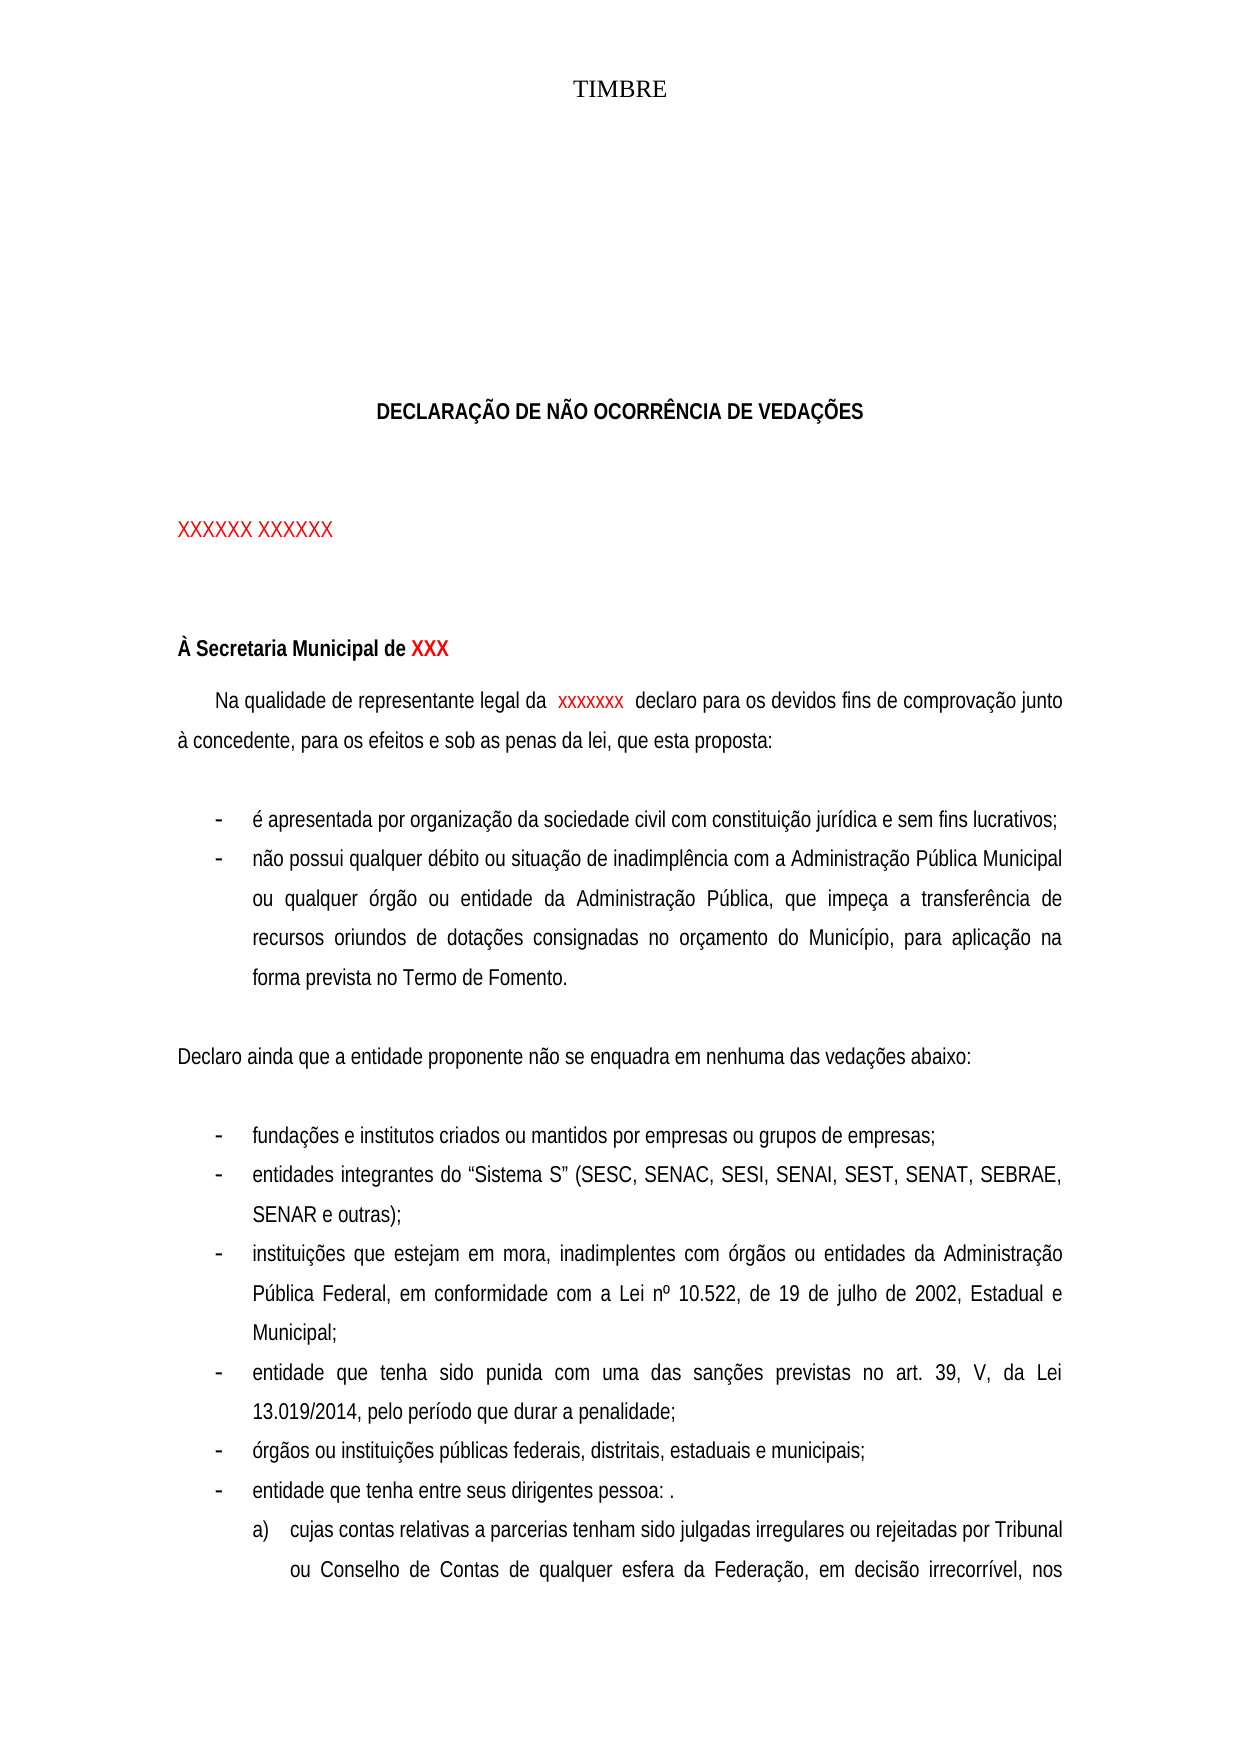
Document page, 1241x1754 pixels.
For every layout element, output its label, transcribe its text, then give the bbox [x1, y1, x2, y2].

list é apresentada por organização da sociedade civil com constituição jurídica e sem fins lucrativos; [215, 806, 1063, 832]
text Declaro ainda que a entidade proponente não se enquadra em nenhuma das vedações abaixo: [177, 1043, 1063, 1069]
text XXXXXX XXXXXX [177, 516, 1063, 543]
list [252, 1516, 1063, 1582]
list órgãos ou instituições públicas federais, distritais, estaduais e municipais; [215, 1437, 1063, 1464]
text Na qualidade de representante legal da xxxxxxx declaro para os devidos fins de comprovação junto à concedente, para os efeitos e sob as penas da lei, que esta proposta: [177, 687, 1063, 753]
list entidades integrantes do “Sistema S” (SESC, SENAC, SESI, SENAI, SEST, SENAT, SEBRAE, SENAR e outras); [215, 1161, 1063, 1227]
list fundações e institutos criados ou mantidos por empresas ou grupos de empresas; [215, 1122, 1063, 1148]
text À Secretaria Municipal de XXX [177, 635, 1063, 661]
list DECLARAÇÃO DE NÃO OCORRÊNCIA DE VEDAÇÕES [177, 398, 1063, 424]
list entidade que tenha entre seus dirigentes pessoa: . [215, 1477, 1063, 1503]
list instituições que estejam em mora, inadimplentes com órgãos ou entidades da Administração Pública Federal, em conformidade com a Lei nº 10.522, de 19 de julho de 2002, Estadual e Municipal; [215, 1240, 1063, 1345]
list não possui qualquer débito ou situação de inadimplência com a Administração Pública Municipal ou qualquer órgão ou entidade da Administração Pública, que impeça a transferência de recursos oriundos de dotações consignadas no orçamento do Município, para aplicação na forma prevista no Termo de Fomento. [215, 845, 1063, 990]
list entidade que tenha sido punida com uma das sanções previstas no art. 39, V, da Lei 13.019/2014, pelo período que durar a penalidade; [215, 1358, 1063, 1424]
